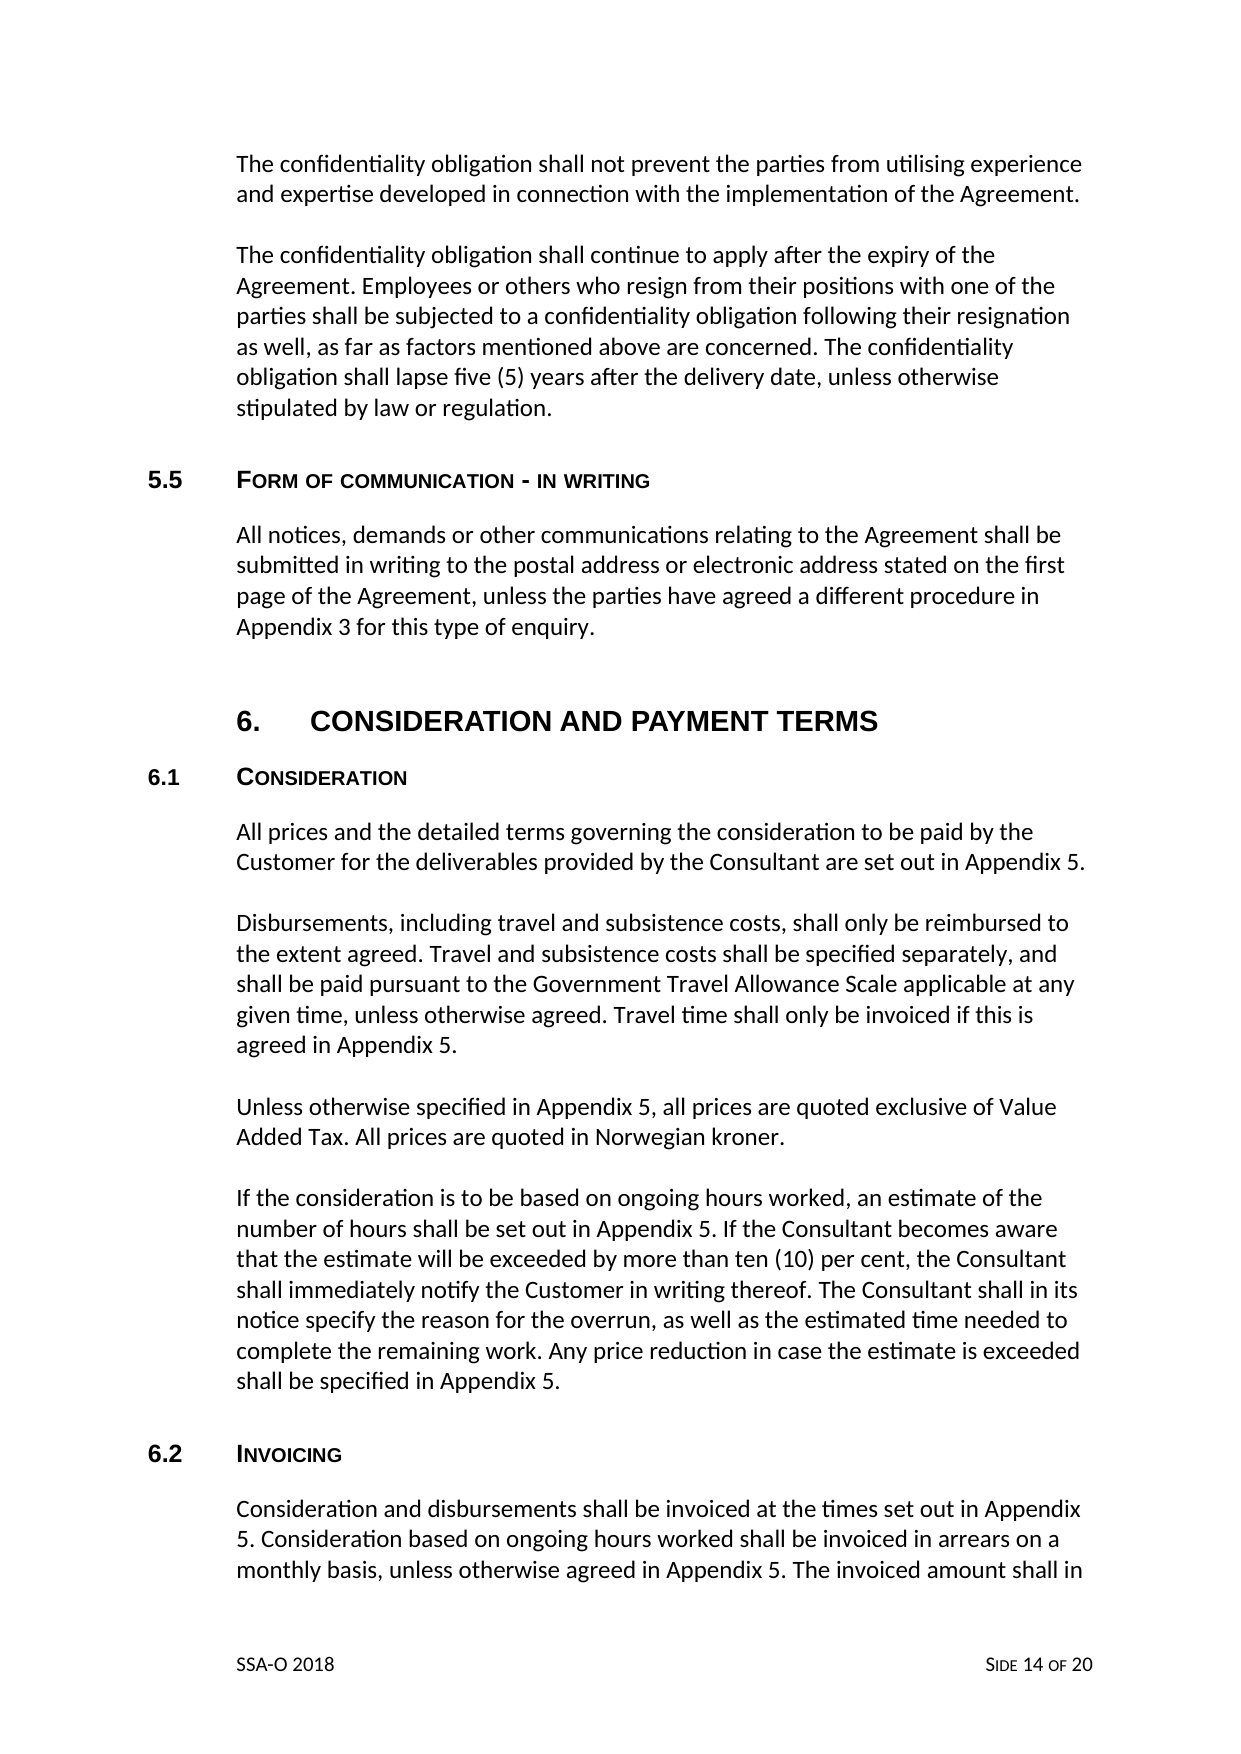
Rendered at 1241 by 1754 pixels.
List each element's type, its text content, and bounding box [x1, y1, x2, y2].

text The confidentiality obligation shall not prevent the parties from utilising experience and expertise developed in connection with the implementation of the Agreement. [236, 148, 1092, 209]
subtitle Form of communication - in writing [148, 465, 1092, 494]
text Unless otherwise specified in Appendix 5, all prices are quoted exclusive of Value Added Tax. All prices are quoted in Norwegian kroner. [236, 1091, 1092, 1152]
subtitle Invoicing [148, 1439, 1092, 1468]
text All prices and the detailed terms governing the consideration to be paid by the Customer for the deliverables provided by the Consultant are set out in Appendix 5. [236, 816, 1092, 877]
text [236, 1493, 1092, 1584]
text The confidentiality obligation shall continue to apply after the expiry of the Agreement. Employees or others who resign from their positions with one of the parties shall be subjected to a confidentiality obligation following their resignation as well, as far as factors mentioned above are concerned. The confidentiality obligation shall lapse five (5) years after the delivery date, unless otherwise stipulated by law or regulation. [236, 239, 1092, 422]
subtitle Consideration and payment terms [236, 704, 1092, 737]
text All notices, demands or other communications relating to the Agreement shall be submitted in writing to the postal address or electronic address stated on the first page of the Agreement, unless the parties have agreed a different procedure in Appendix 3 for this type of enquiry. [236, 519, 1092, 641]
subtitle Consideration [148, 762, 1092, 791]
text If the consideration is to be based on ongoing hours worked, an estimate of the number of hours shall be set out in Appendix 5. If the Consultant becomes aware that the estimate will be exceeded by more than ten (10) per cent, the Consultant shall immediately notify the Customer in writing thereof. The Consultant shall in its notice specify the reason for the overrun, as well as the estimated time needed to complete the remaining work. Any price reduction in case the estimate is exceeded shall be specified in Appendix 5. [236, 1182, 1092, 1396]
text Disbursements, including travel and subsistence costs, shall only be reimbursed to the extent agreed. Travel and subsistence costs shall be specified separately, and shall be paid pursuant to the Government Travel Allowance Scale applicable at any given time, unless otherwise agreed. Travel time shall only be invoiced if this is agreed in Appendix 5. [236, 908, 1092, 1060]
